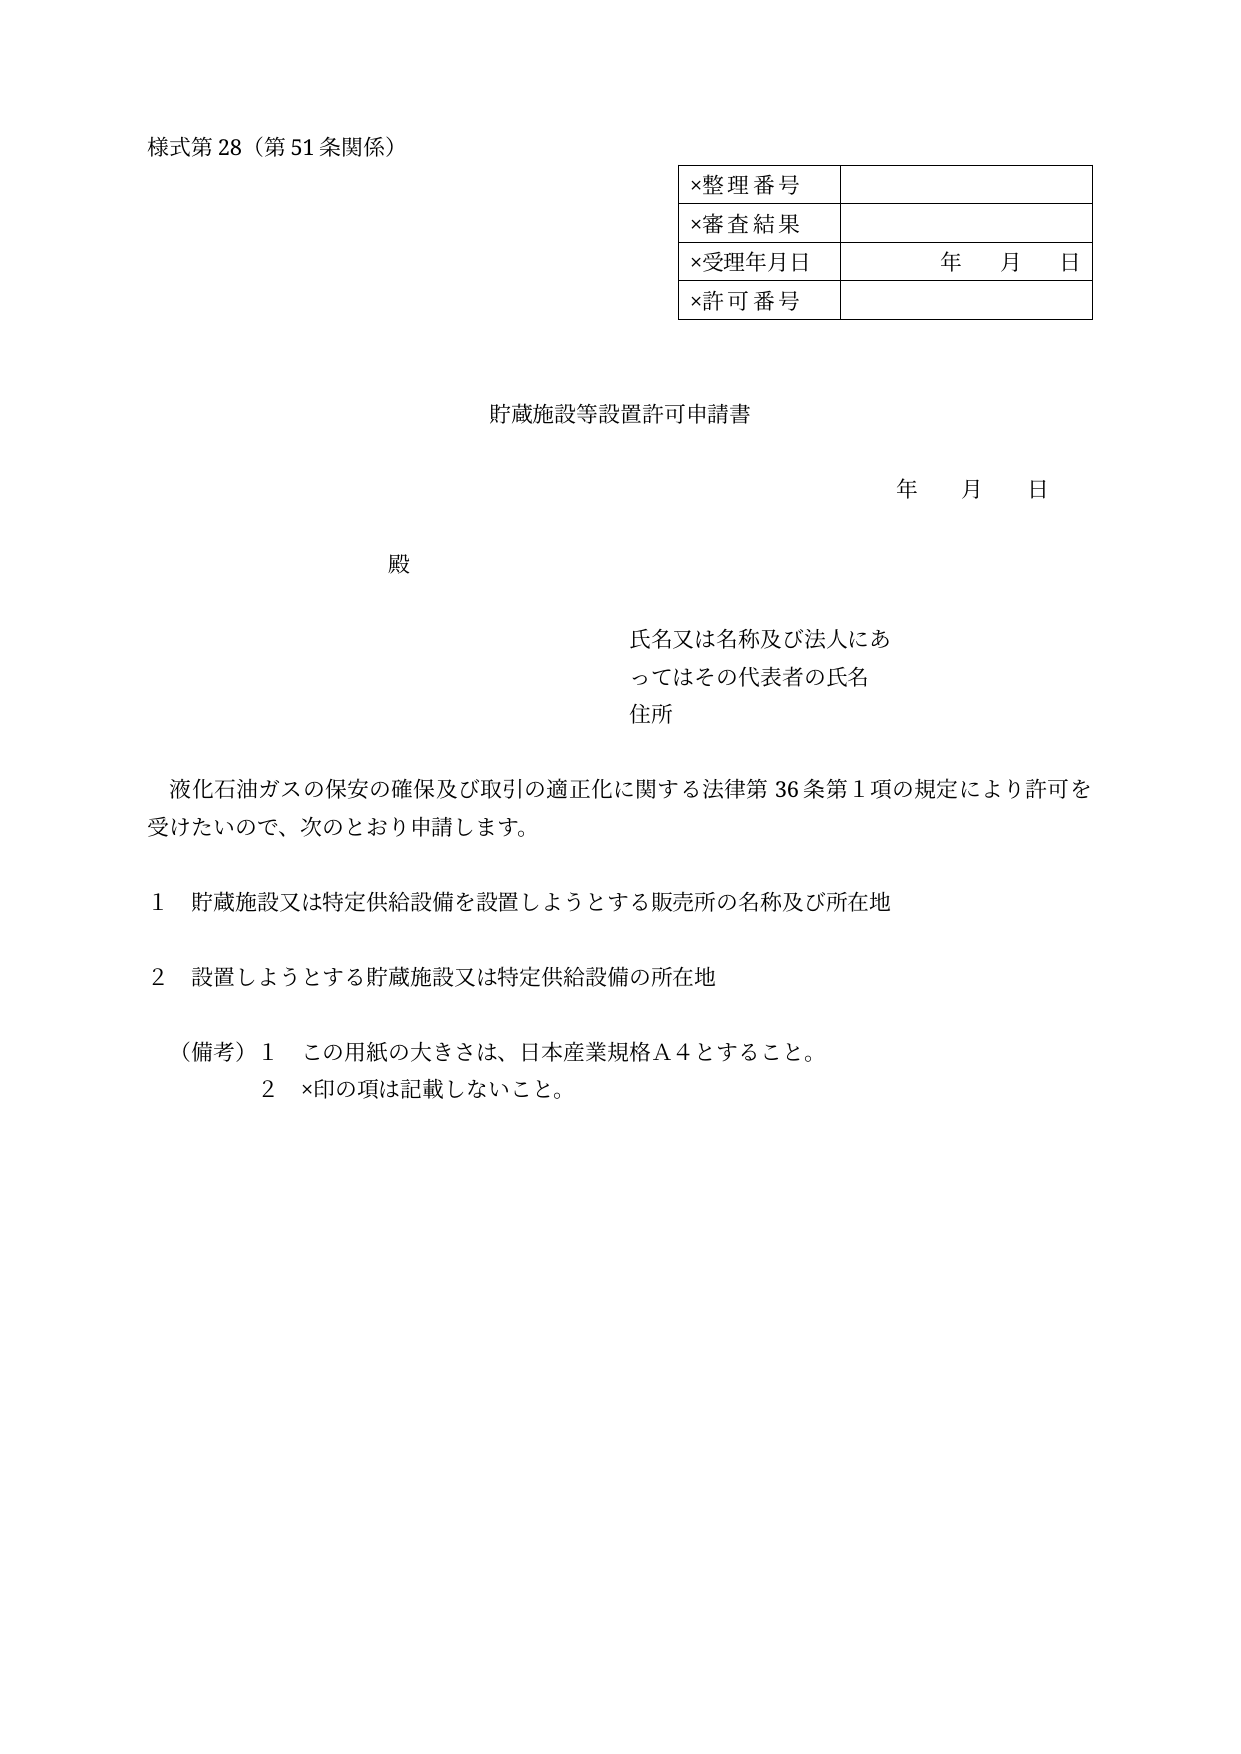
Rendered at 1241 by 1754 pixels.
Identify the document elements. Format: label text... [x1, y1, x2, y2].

table_cell ×審査結果 [679, 204, 840, 242]
text 貯蔵施設等設置許可申請書 [148, 395, 1092, 432]
text 住所 [629, 695, 1092, 732]
table_cell 年 月 日 [841, 243, 1092, 280]
text ２ ×印の項は記載しないこと。 [257, 1070, 1092, 1107]
text １ 貯蔵施設又は特定供給設備を設置しようとする販売所の名称及び所在地 [148, 882, 1092, 920]
text 液化石油ガスの保安の確保及び取引の適正化に関する法律第36条第１項の規定により許可を受けたいので、次のとおり申請します。 [148, 770, 1092, 845]
table_cell [841, 281, 1092, 319]
text （備考）１ この用紙の大きさは、日本産業規格Ａ４とすること。 [169, 1032, 1092, 1070]
text ってはその代表者の氏名 [629, 657, 1092, 695]
text 氏名又は名称及び法人にあ [629, 620, 1092, 657]
table_cell ×受理年月日 [679, 243, 840, 280]
text ２ 設置しようとする貯蔵施設又は特定供給設備の所在地 [148, 957, 1092, 995]
text 殿 [169, 545, 1092, 582]
text 年 月 日 [148, 470, 1049, 507]
table_cell ×許可番号 [679, 281, 840, 319]
table_header [841, 166, 1092, 203]
table_cell [841, 204, 1092, 242]
table_header ×整理番号 [679, 166, 840, 203]
text 様式第28（第51条関係） [148, 127, 1092, 164]
